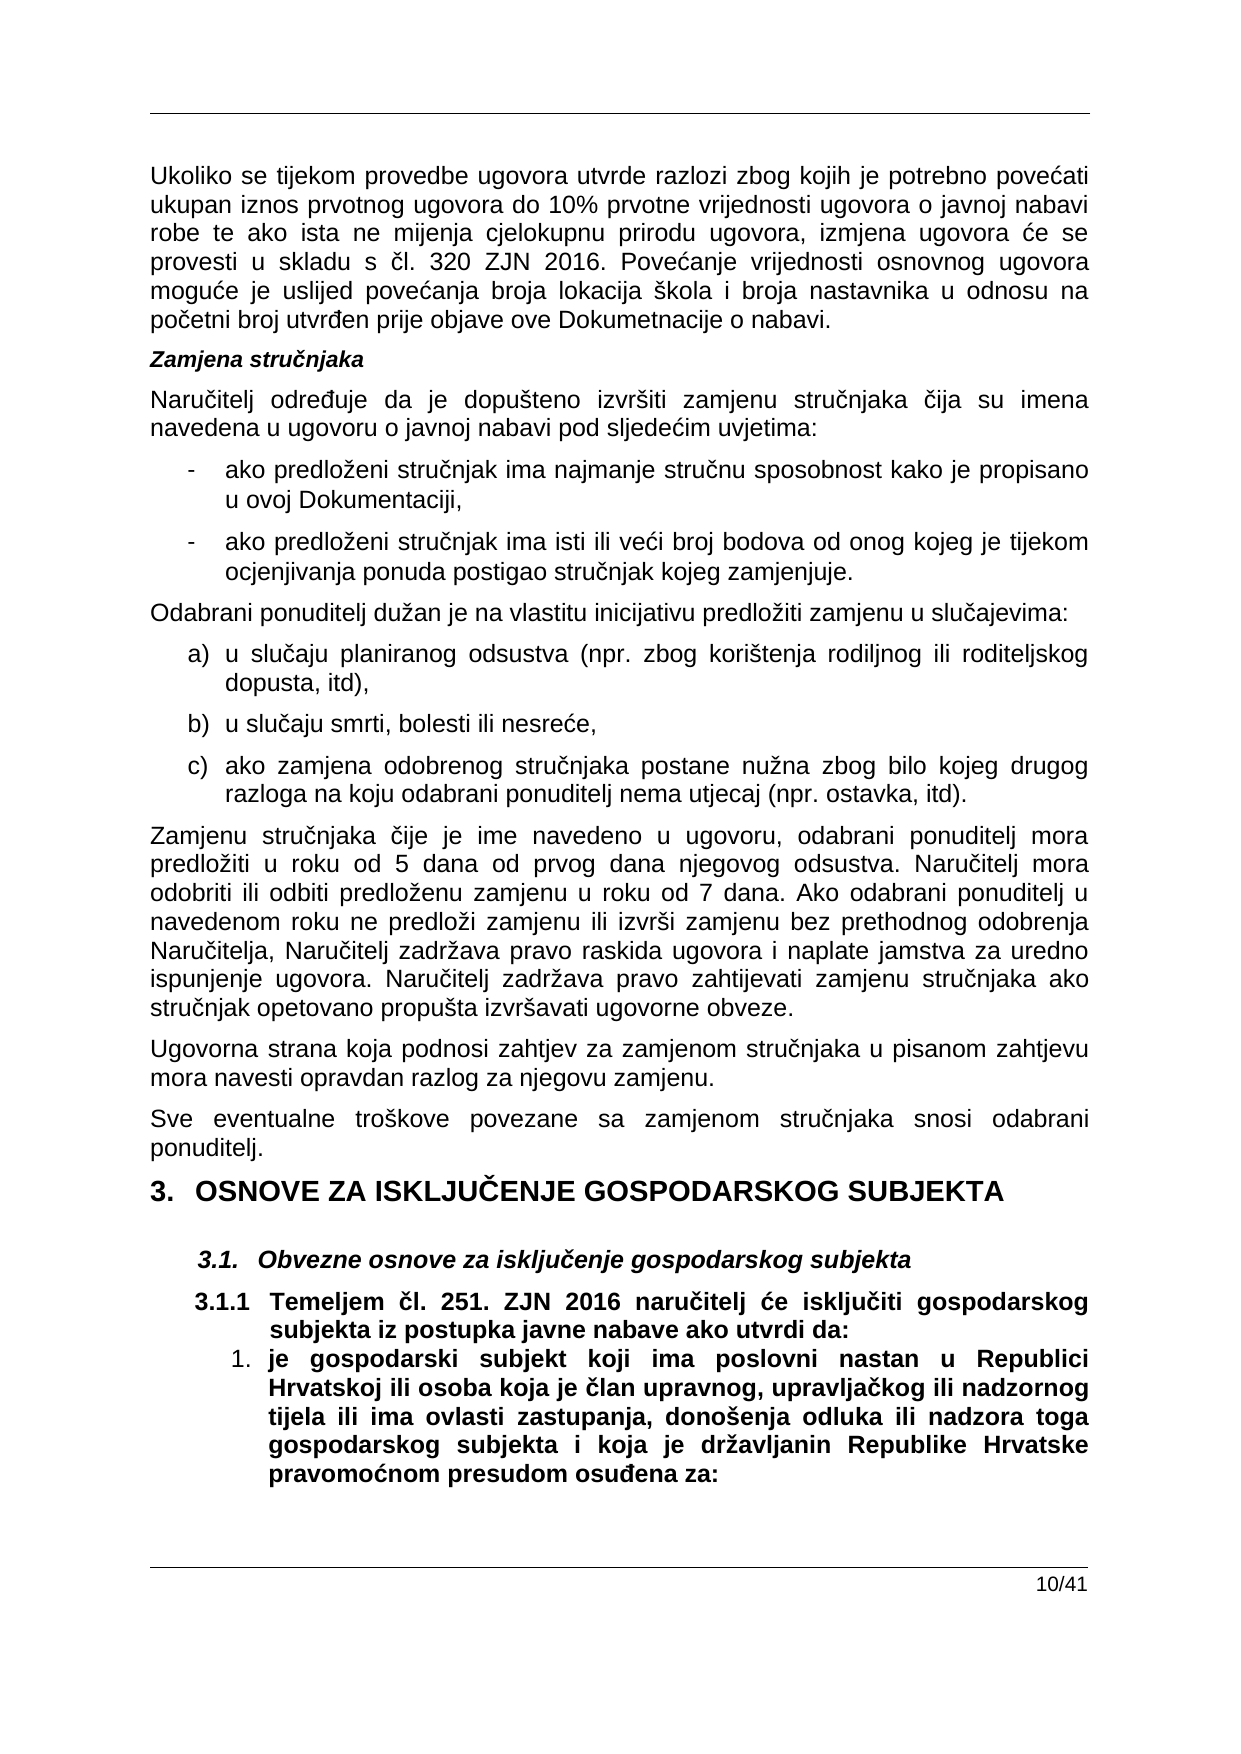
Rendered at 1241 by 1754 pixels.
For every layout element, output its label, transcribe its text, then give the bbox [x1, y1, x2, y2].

subtitle Obvezne osnove za isključenje gospodarskog subjekta [197, 1246, 1090, 1274]
list u slučaju planiranog odsustva (npr. zbog korištenja rodiljnog ili roditeljskog dopusta, itd), [187, 639, 1090, 697]
text Ukoliko se tijekom provedbe ugovora utvrde razlozi zbog kojih je potrebno povećati ukupan iznos prvotnog ugovora do 10% prvotne vrijednosti ugovora o javnoj nabavi robe te ako ista ne mijenja cjelokupnu prirodu ugovora, izmjena ugovora će se provesti u skladu s čl. 320 ZJN 2016. Povećanje vrijednosti osnovnog ugovora moguće je uslijed povećanja broja lokacija škola i broja nastavnika u odnosu na početni broj utvrđen prije objave ove Dokumetnacije o nabavi. [150, 161, 1090, 333]
text Zamjenu stručnjaka čije je ime navedeno u ugovoru, odabrani ponuditelj mora predložiti u roku od 5 dana od prvog dana njegovog odsustva. Naručitelj mora odobriti ili odbiti predloženu zamjenu u roku od 7 dana. Ako odabrani ponuditelj u navedenom roku ne predloži zamjenu ili izvrši zamjenu bez prethodnog odobrenja Naručitelja, Naručitelj zadržava pravo raskida ugovora i naplate jamstva za uredno ispunjenje ugovora. Naručitelj zadržava pravo zahtijevati zamjenu stručnjaka ako stručnjak opetovano propušta izvršavati ugovorne obveze. [150, 821, 1090, 1022]
text Ugovorna strana koja podnosi zahtjev za zamjenom stručnjaka u pisanom zahtjevu mora navesti opravdan razlog za njegovu zamjenu. [150, 1034, 1090, 1092]
list ako zamjena odobrenog stručnjaka postane nužna zbog bilo kojeg drugog razloga na koju odabrani ponuditelj nema utjecaj (npr. ostavka, itd). [187, 751, 1090, 808]
list je gospodarski subjekt koji ima poslovni nastan u Republici Hrvatskoj ili osoba koja je član upravnog, upravljačkog ili nadzornog tijela ili ima ovlasti zastupanja, donošenja odluka ili nadzora toga gospodarskog subjekta i koja je državljanin Republike Hrvatske pravomoćnom presudom osuđena za: [231, 1344, 1090, 1488]
text Naručitelj određuje da je dopušteno izvršiti zamjenu stručnjaka čija su imena navedena u ugovoru o javnoj nabavi pod sljedećim uvjetima: [150, 385, 1090, 442]
subtitle OSNOVE ZA ISKLJUČENJE GOSPODARSKOG SUBJEKTA [150, 1174, 1090, 1208]
list ako predloženi stručnjak ima najmanje stručnu sposobnost kako je propisano u ovoj Dokumentaciji, [187, 455, 1090, 514]
text Odabrani ponuditelj dužan je na vlastitu inicijativu predložiti zamjenu u slučajevima: [150, 598, 1090, 627]
subtitle Temeljem čl. 251. ZJN 2016 naručitelj će isključiti gospodarskog subjekta iz postupka javne nabave ako utvrdi da: [194, 1287, 1090, 1344]
list ako predloženi stručnjak ima isti ili veći broj bodova od onog kojeg je tijekom ocjenjivanja ponuda postigao stručnjak kojeg zamjenjuje. [187, 526, 1090, 586]
list u slučaju smrti, bolesti ili nesreće, [187, 709, 1090, 738]
text Sve eventualne troškove povezane sa zamjenom stručnjaka snosi odabrani ponuditelj. [150, 1104, 1090, 1162]
text Zamjena stručnjaka [150, 346, 1090, 372]
